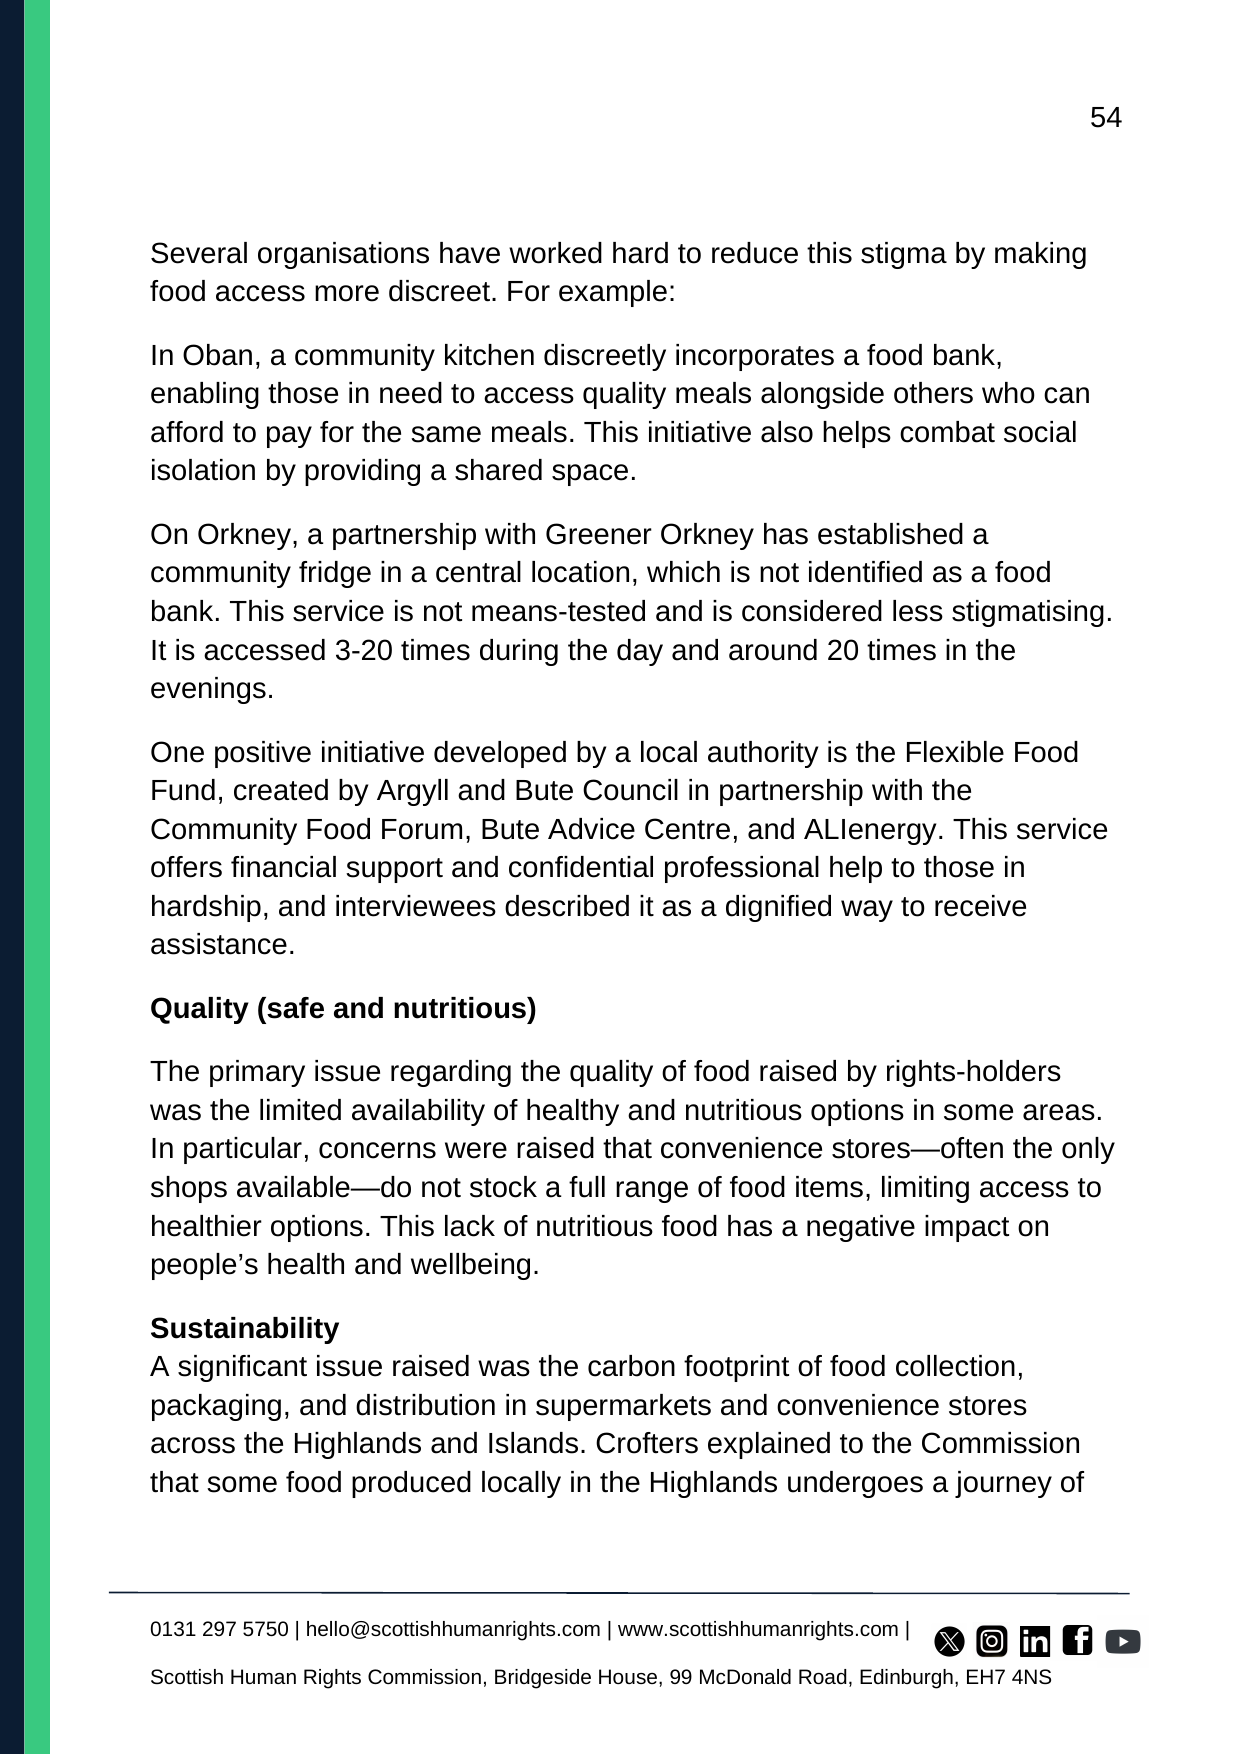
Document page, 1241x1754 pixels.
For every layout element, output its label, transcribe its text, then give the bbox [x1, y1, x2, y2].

text The primary issue regarding the quality of food raised by rights-holders was the limited availability of healthy and nutritious options in some areas. In particular, concerns were raised that convenience stores—often the only shops available—do not stock a full range of food items, limiting access to healthier options. This lack of nutritious food has a negative impact on people’s health and wellbeing. [150, 1054, 1122, 1281]
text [150, 1311, 1122, 1498]
text One positive initiative developed by a local authority is the Flexible Food Fund, created by Argyll and Bute Council in partnership with the Community Food Forum, Bute Advice Centre, and ALIenergy. This service offers financial support and confidential professional help to those in hardship, and interviewees described it as a dignified way to receive assistance. [150, 734, 1122, 961]
picture [1020, 1615, 1150, 1668]
text In Oban, a community kitchen discreetly incorporates a food bank, enabling those in need to access quality meals alongside others who can afford to pay for the same meals. This initiative also helps combat social isolation by providing a shared space. [150, 338, 1122, 487]
text Quality (safe and nutritious) [150, 991, 1122, 1024]
text On Orkney, a partnership with Greener Orkney has established a community fridge in a central location, which is not identified as a food bank. This service is not means-tested and is considered less stigmatising. It is accessed 3-20 times during the day and around 20 times in the evenings. [150, 517, 1122, 704]
picture [972, 1622, 1011, 1660]
text Several organisations have worked hard to reduce this stigma by making food access more discreet. For example: [150, 163, 1122, 308]
picture [931, 1623, 968, 1660]
